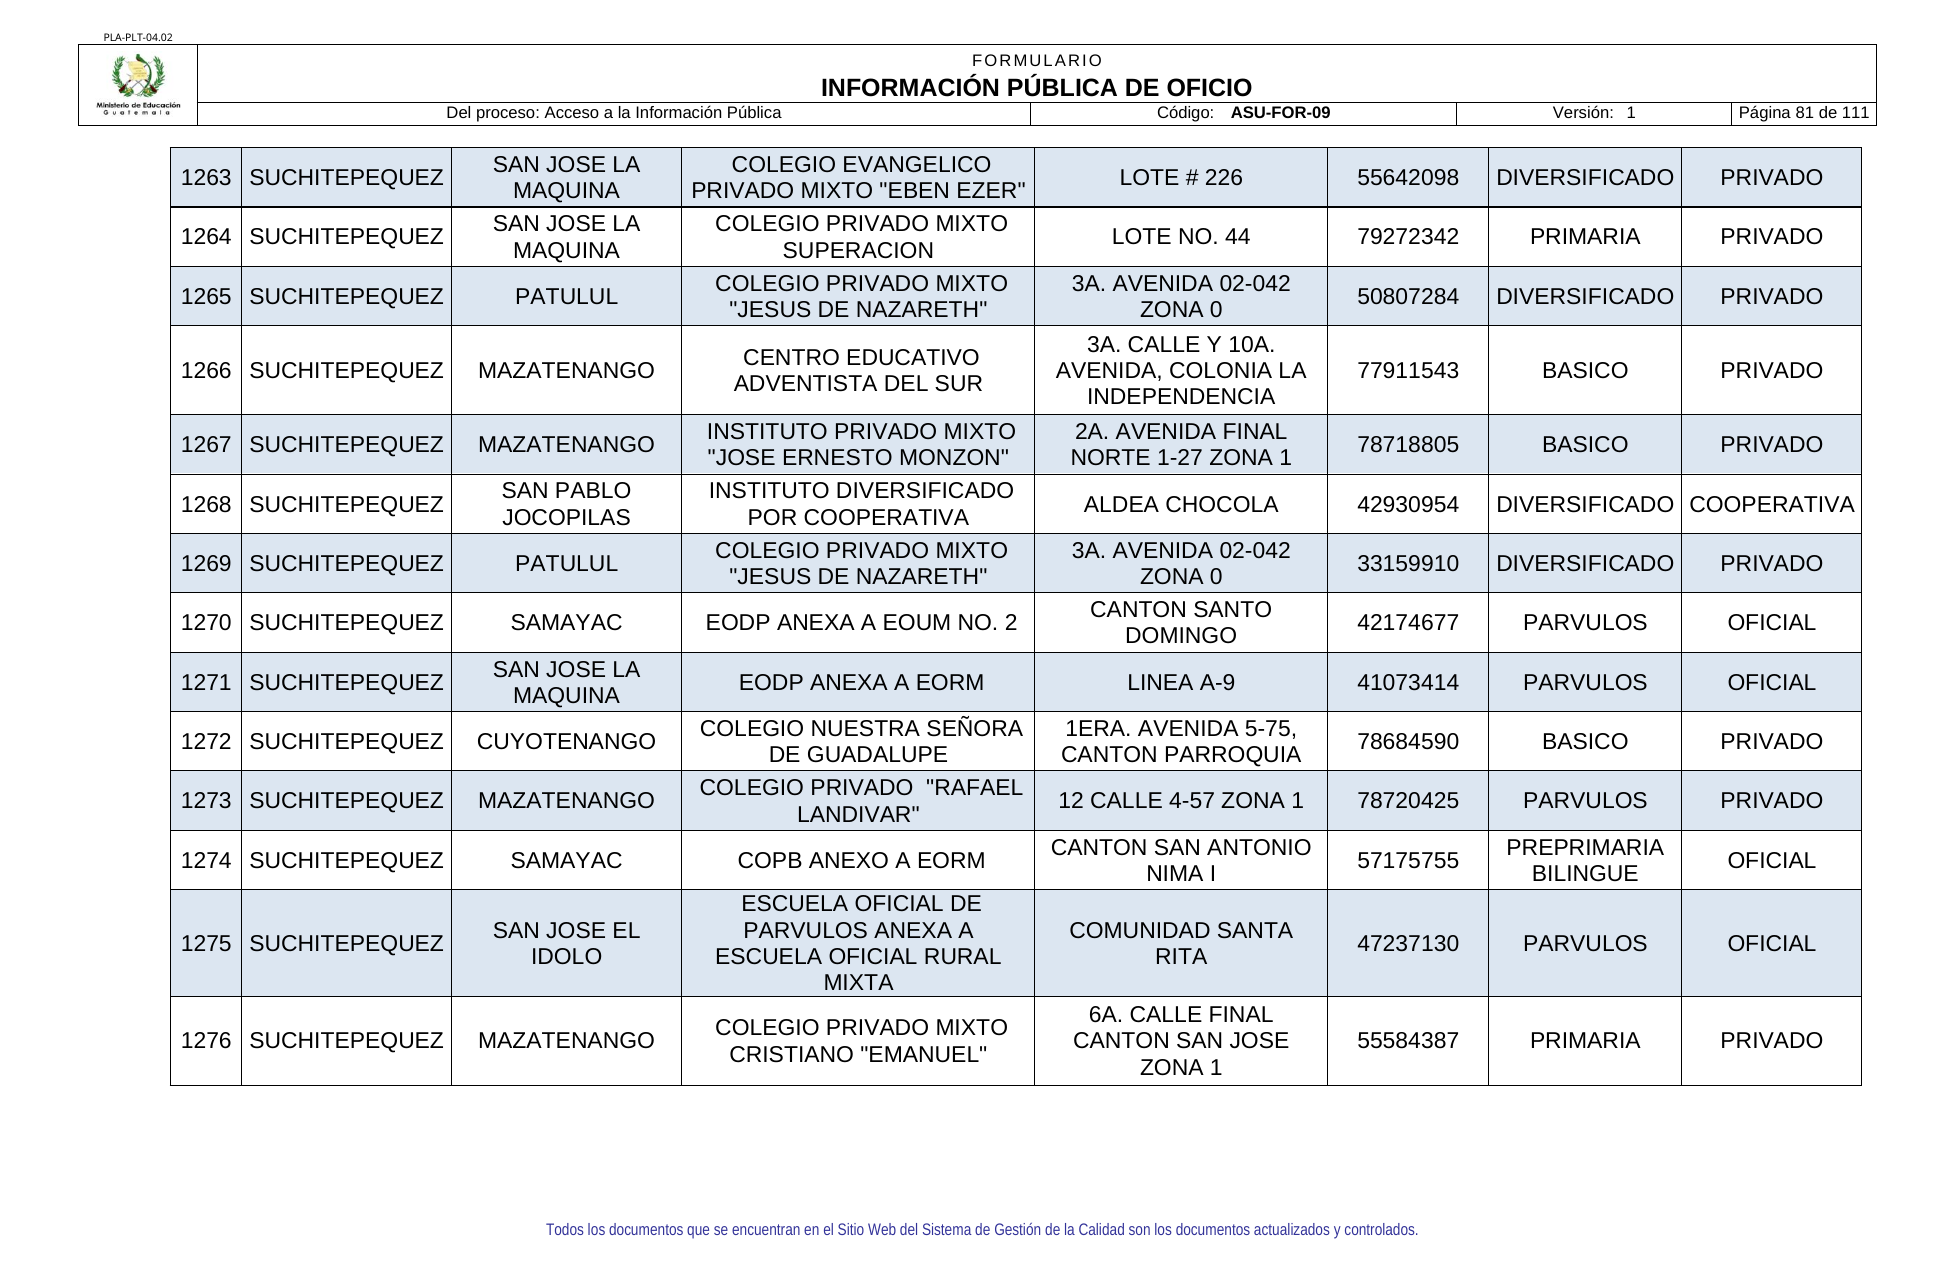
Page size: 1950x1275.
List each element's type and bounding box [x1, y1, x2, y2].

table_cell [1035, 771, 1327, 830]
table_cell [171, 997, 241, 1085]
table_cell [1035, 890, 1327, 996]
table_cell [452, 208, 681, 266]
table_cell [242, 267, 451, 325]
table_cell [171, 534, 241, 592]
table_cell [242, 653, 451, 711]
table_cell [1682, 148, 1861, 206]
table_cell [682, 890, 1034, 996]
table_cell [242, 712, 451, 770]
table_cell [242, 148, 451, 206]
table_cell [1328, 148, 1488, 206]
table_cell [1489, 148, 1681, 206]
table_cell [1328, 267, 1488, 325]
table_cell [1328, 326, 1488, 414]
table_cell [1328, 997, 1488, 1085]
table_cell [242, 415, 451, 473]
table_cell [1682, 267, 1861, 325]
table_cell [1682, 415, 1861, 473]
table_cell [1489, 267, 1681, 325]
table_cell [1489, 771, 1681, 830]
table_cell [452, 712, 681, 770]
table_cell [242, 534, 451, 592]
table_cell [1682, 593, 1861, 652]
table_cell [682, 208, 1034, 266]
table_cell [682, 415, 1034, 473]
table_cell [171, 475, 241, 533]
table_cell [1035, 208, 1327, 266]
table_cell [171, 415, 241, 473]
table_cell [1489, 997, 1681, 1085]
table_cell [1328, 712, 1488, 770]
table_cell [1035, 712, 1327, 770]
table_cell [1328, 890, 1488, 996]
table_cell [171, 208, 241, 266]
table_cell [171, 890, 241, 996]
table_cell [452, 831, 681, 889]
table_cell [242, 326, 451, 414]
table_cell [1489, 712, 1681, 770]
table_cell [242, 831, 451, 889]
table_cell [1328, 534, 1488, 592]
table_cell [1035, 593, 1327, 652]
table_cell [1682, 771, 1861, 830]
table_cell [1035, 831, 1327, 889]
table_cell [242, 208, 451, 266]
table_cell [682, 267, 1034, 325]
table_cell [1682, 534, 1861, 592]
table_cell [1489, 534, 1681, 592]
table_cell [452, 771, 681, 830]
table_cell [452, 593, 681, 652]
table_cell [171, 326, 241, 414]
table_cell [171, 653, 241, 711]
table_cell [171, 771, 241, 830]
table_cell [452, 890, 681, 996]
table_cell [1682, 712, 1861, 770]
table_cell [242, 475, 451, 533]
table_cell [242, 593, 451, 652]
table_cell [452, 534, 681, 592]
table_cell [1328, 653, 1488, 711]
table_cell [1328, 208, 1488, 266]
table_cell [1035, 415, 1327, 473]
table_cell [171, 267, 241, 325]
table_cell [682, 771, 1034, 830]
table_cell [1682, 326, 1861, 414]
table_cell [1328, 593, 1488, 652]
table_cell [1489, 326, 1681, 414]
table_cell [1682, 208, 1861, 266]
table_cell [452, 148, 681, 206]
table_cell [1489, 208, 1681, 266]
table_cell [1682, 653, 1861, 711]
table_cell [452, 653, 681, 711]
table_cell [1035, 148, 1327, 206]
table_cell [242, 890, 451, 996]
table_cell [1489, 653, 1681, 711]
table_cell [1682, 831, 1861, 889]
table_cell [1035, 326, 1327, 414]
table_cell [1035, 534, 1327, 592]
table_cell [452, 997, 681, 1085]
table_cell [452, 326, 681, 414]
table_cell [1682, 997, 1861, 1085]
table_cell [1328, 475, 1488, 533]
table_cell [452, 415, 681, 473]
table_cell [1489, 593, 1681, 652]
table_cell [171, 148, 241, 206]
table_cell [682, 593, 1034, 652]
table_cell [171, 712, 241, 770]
picture [95, 51, 181, 117]
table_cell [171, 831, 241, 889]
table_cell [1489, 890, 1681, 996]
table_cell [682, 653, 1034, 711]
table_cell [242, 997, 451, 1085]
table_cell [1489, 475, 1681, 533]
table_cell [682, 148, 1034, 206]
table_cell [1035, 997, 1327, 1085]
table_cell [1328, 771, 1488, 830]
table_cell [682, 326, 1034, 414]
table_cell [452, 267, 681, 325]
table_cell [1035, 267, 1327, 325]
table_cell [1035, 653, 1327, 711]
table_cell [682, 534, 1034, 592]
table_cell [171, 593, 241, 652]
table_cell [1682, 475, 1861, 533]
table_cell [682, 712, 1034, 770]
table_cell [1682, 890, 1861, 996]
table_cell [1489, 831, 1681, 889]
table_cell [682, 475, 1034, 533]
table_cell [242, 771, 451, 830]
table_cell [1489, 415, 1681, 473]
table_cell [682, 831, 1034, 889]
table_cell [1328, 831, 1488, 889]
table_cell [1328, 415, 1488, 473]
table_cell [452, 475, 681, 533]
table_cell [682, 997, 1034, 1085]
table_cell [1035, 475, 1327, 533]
